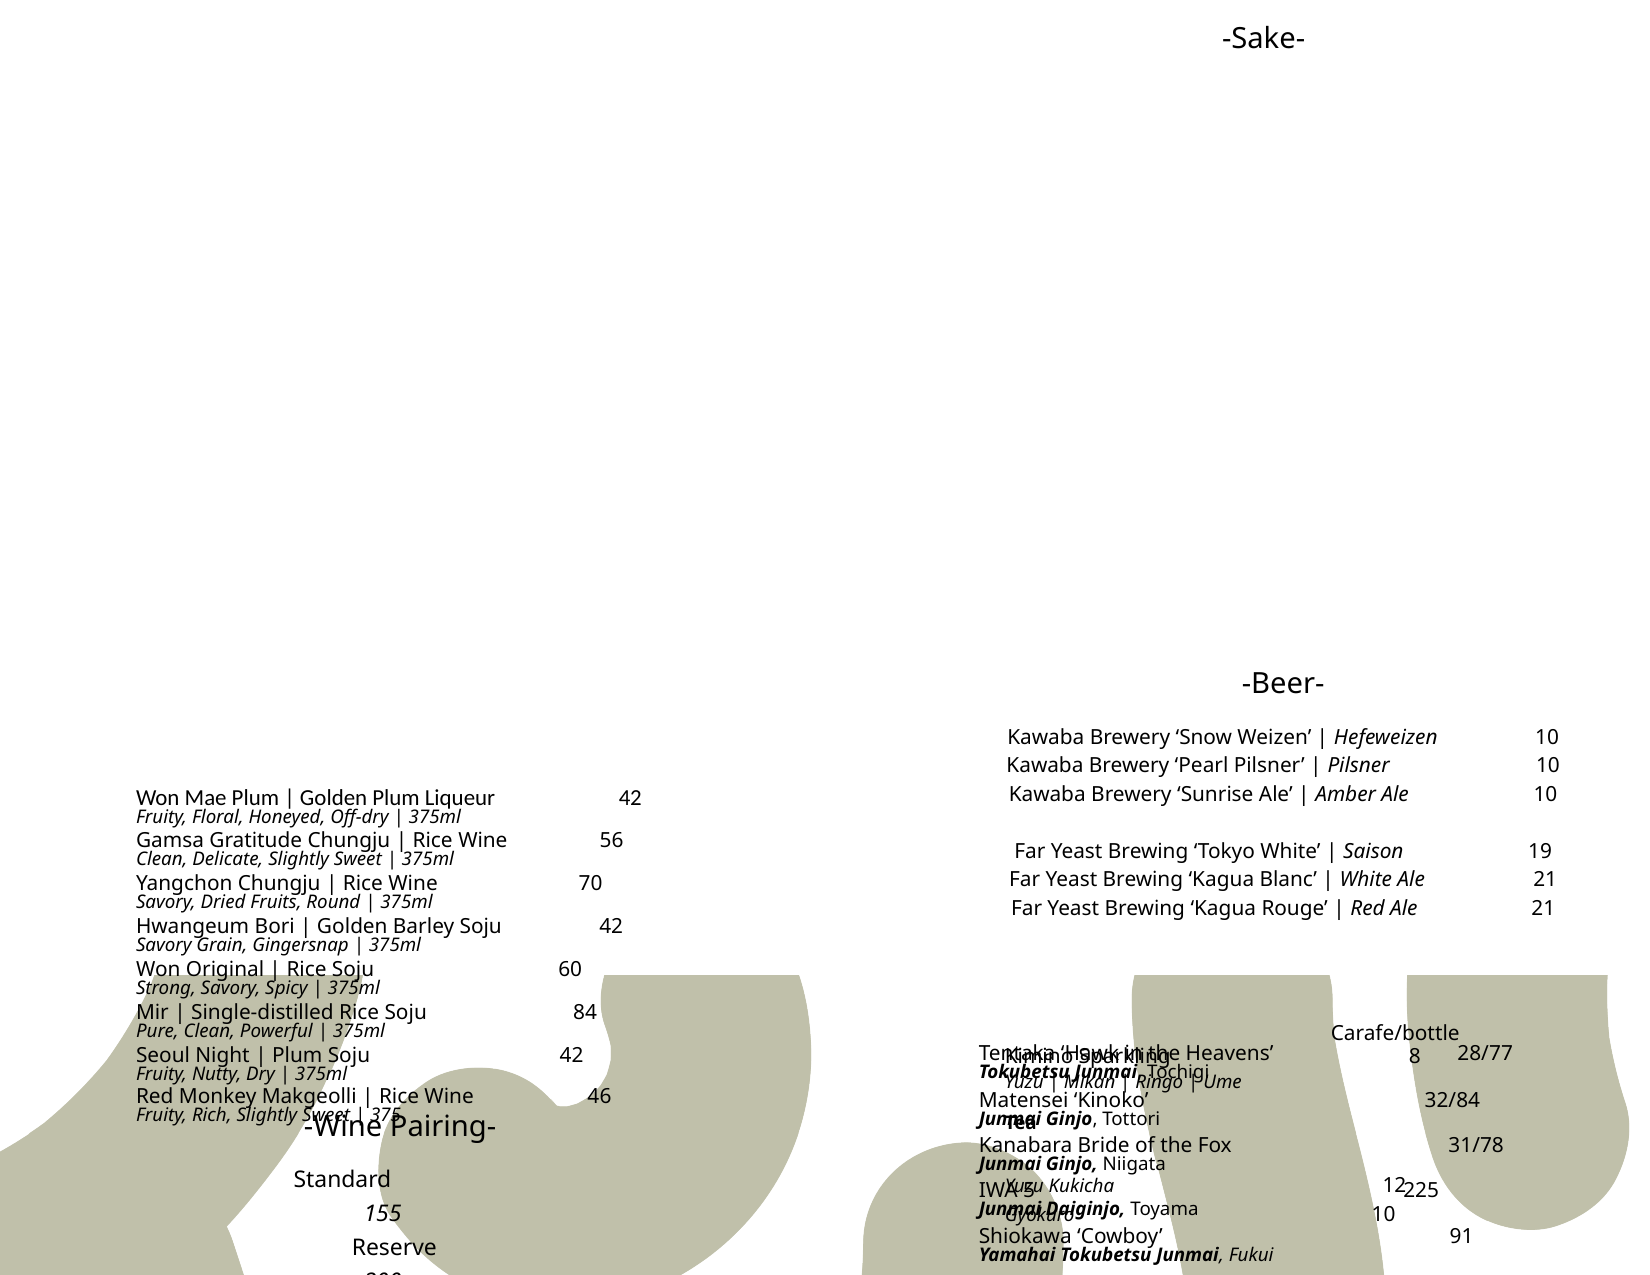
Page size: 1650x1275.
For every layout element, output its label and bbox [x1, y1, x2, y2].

picture [0, 975, 1650, 1275]
